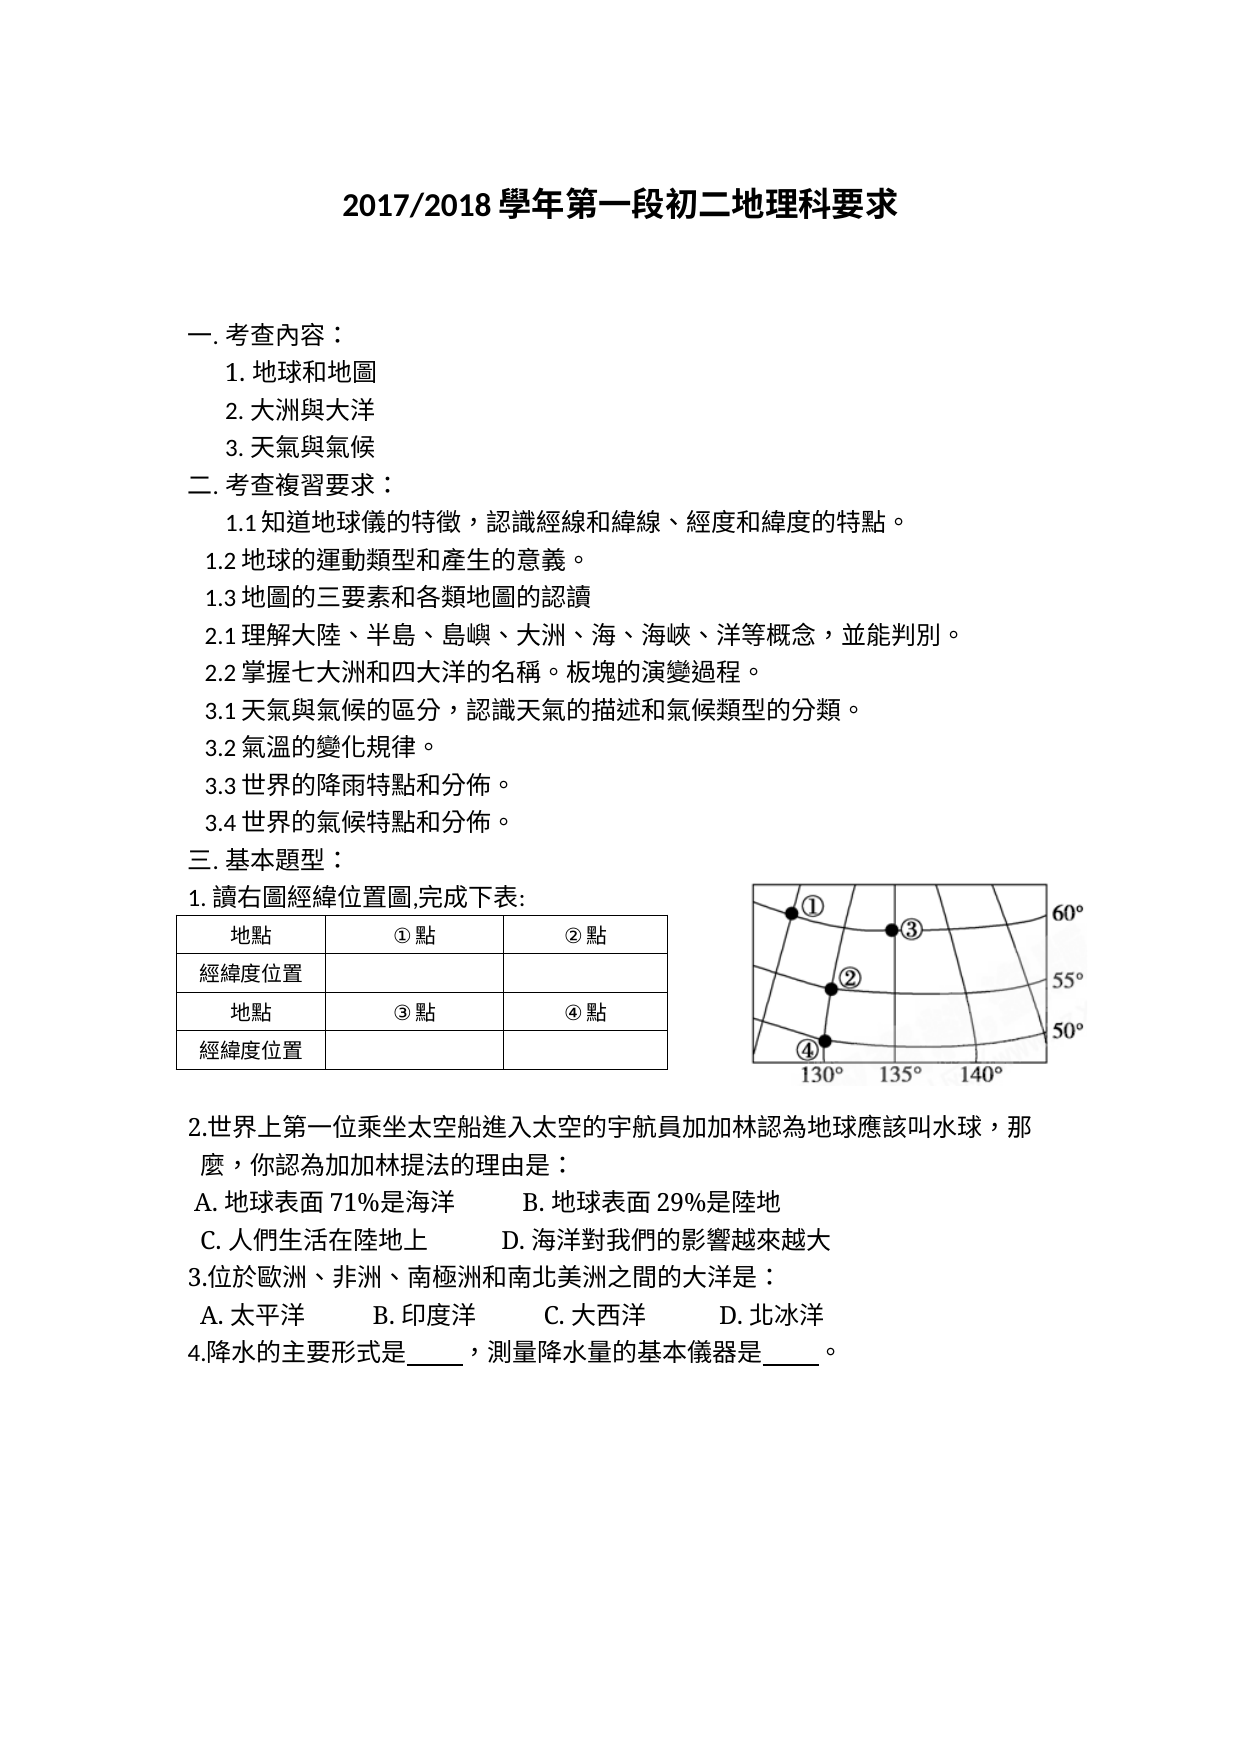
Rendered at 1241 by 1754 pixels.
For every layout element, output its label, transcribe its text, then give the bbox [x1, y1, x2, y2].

table_header 地點 [177, 916, 325, 953]
text 3.1天氣與氣候的區分，認識天氣的描述和氣候類型的分類。 [187, 689, 1053, 727]
table_cell [504, 954, 667, 992]
table_cell 經緯度位置 [177, 954, 325, 992]
list 考查內容： [187, 314, 1053, 352]
text 3.4世界的氣候特點和分佈。 [187, 802, 1053, 839]
text 2.1理解大陸、半島、島嶼、大洲、海、海峽、洋等概念，並能判別。 [187, 614, 1053, 652]
text A. 太平洋 B. 印度洋 C. 大西洋 D. 北冰洋 [187, 1295, 1053, 1332]
text 2.2掌握七大洲和四大洋的名稱。板塊的演變過程。 [187, 652, 1053, 689]
table_cell [326, 1031, 503, 1069]
text 3.位於歐洲、非洲、南極洲和南北美洲之間的大洋是： [187, 1257, 1053, 1295]
text 1. 地球和地圖 [225, 352, 1064, 389]
table_cell 地點 [177, 993, 325, 1030]
text 4.降水的主要形式是 ，測量降水量的基本儀器是 。 [187, 1332, 1053, 1370]
table_cell ③點 [326, 993, 503, 1030]
picture [748, 875, 1088, 1086]
table_header ①點 [326, 916, 503, 953]
text 1. 讀右圖經緯位置圖,完成下表: [187, 877, 1053, 914]
table_header ②點 [504, 916, 667, 953]
text 2017/2018學年第一段初二地理科要求 [187, 164, 1053, 239]
table_cell 經緯度位置 [177, 1031, 325, 1069]
text 1.2地球的運動類型和產生的意義。 [187, 539, 1053, 577]
text 3.2氣溫的變化規律。 [187, 727, 1053, 764]
text 1.1知道地球儀的特徵，認識經線和緯線、經度和緯度的特點。 [225, 502, 1053, 539]
text A. 地球表面71%是海洋 B. 地球表面29%是陸地 [187, 1182, 1053, 1220]
text 3.3世界的降雨特點和分佈。 [187, 764, 1053, 802]
list 考查複習要求： [187, 464, 1053, 502]
table_cell [504, 1031, 667, 1069]
text 1.3地圖的三要素和各類地圖的認讀 [187, 577, 1053, 614]
table_cell [326, 954, 503, 992]
list 3. 天氣與氣候 [225, 427, 1053, 464]
text C. 人們生活在陸地上 D. 海洋對我們的影響越來越大 [187, 1220, 1053, 1257]
list 基本題型： [187, 839, 1053, 877]
list 2. 大洲與大洋 [225, 389, 1053, 427]
table_cell ④點 [504, 993, 667, 1030]
text 2.世界上第一位乘坐太空船進入太空的宇航員加加林認為地球應該叫水球，那麼，你認為加加林提法的理由是： [187, 1107, 1053, 1182]
